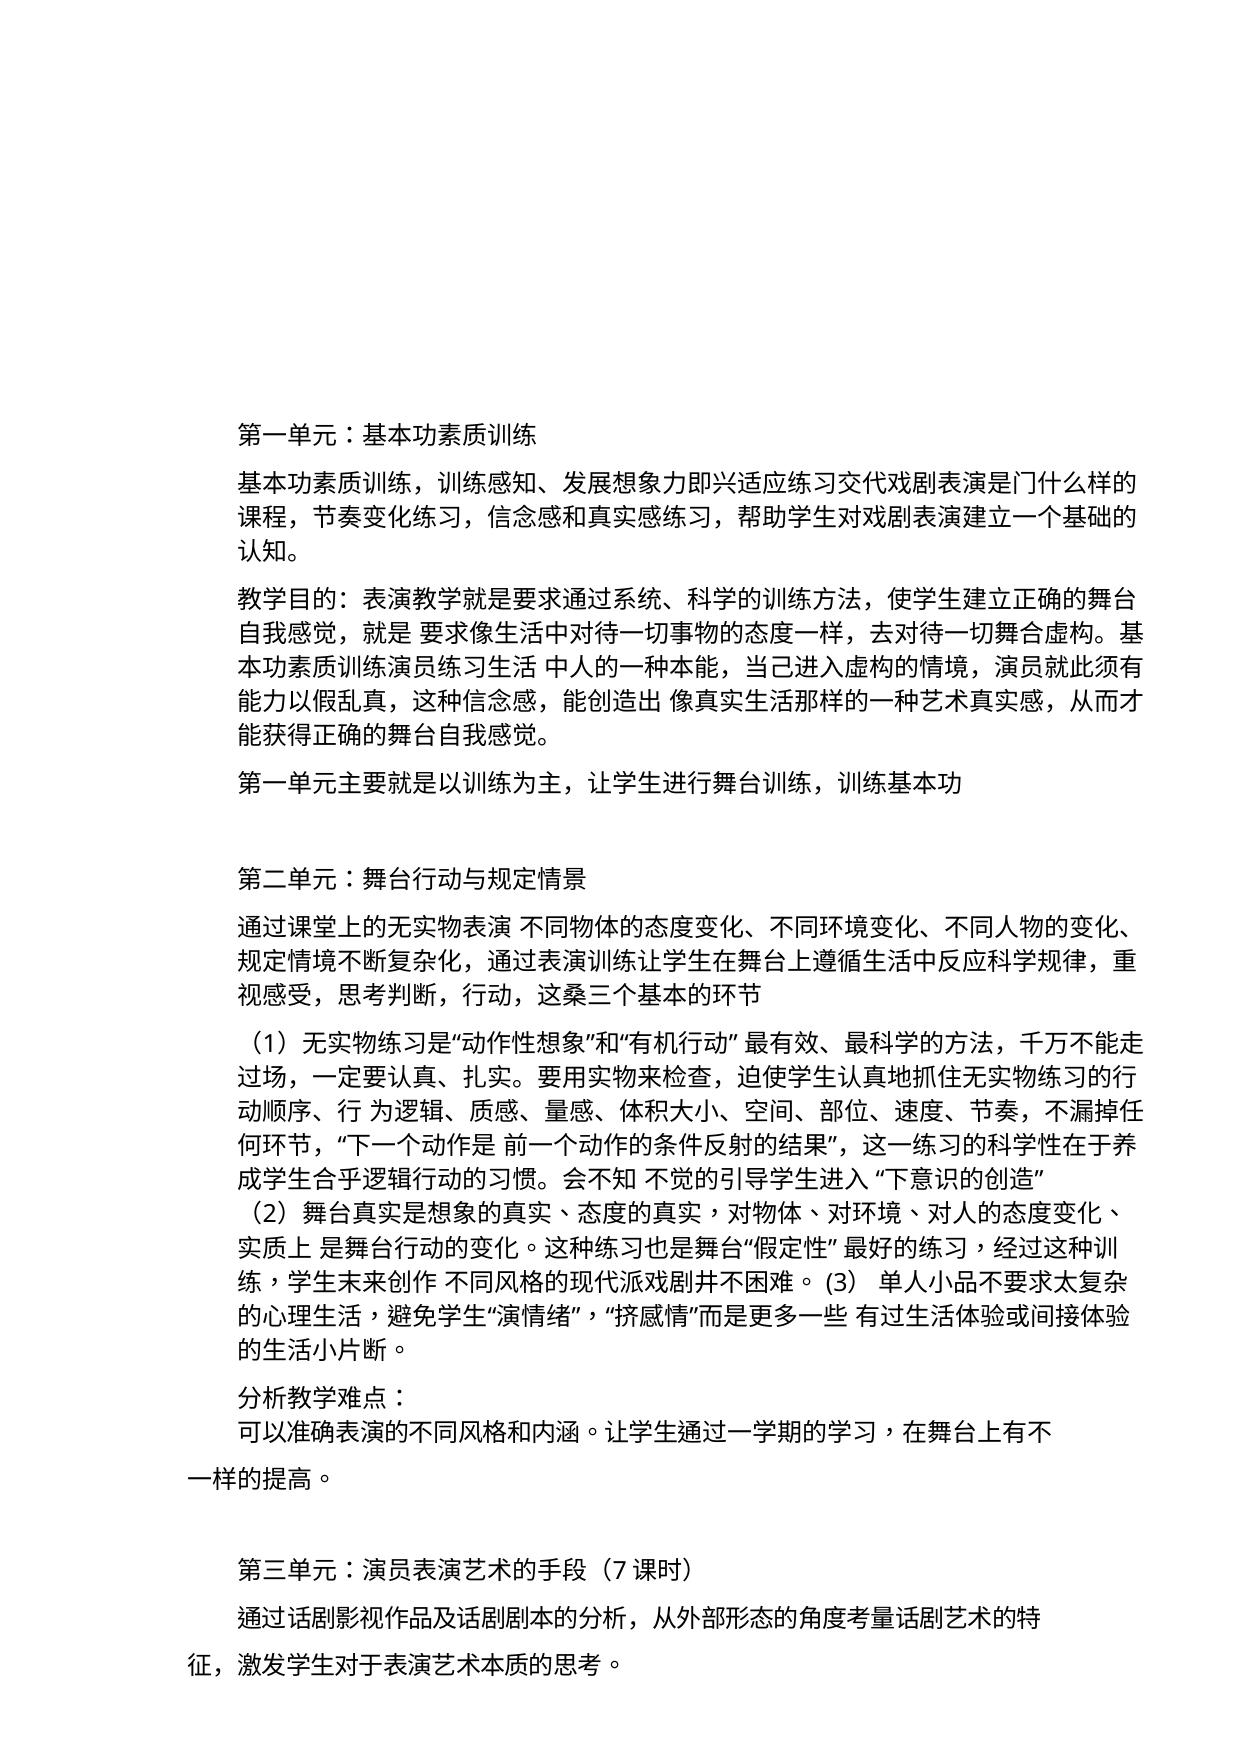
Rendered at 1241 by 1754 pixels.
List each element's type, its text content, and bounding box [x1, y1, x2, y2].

text 通过话剧影视作品及话剧剧本的分析，从外部形态的角度考量话剧艺术的特征，激发学生对于表演艺术本质的思考。 [187, 1601, 1053, 1682]
text （1）无实物练习是“动作性想象”和“有机行动” 最有效、最科学的方法，千万不能走 过场，一定要认真、扎实。要用实物来检查，迫使学生认真地抓住无实物练习的行动顺序、行 为逻辑、质感、量感、体积大小、空间、部位、速度、节奏，不漏掉任何环节，“下一个动作是 前一个动作的条件反射的结果”，这一练习的科学性在于养成学生合乎逻辑行动的习惯。会不知 不觉的引导学生进入 “下意识的创造” [237, 1026, 1144, 1196]
text 第一单元：基本功素质训练 [237, 418, 1144, 452]
text 基本功素质训练，训练感知、发展想象力即兴适应练习交代戏剧表演是门什么样的课程，节奏变化练习，信念感和真实感练习，帮助学生对戏剧表演建立一个基础的认知。 [237, 466, 1144, 568]
text 通过课堂上的无实物表演 不同物体的态度变化、不同环境变化、不同人物的变化、规定情境不断复杂化，通过表演训练让学生在舞台上遵循生活中反应科学规律，重视感受，思考判断，行动，这桑三个基本的环节 [237, 909, 1144, 1012]
text 可以准确表演的不同风格和内涵。让学生通过一学期的学习，在舞台上有不一样的提高。 [187, 1415, 1053, 1496]
text 第二单元：舞台行动与规定情景 [237, 862, 1144, 896]
text 第一单元主要就是以训练为主，让学生进行舞台训练，训练基本功 [237, 766, 1144, 800]
text （2）舞台真实是想象的真实、态度的真实，对物体、对环境、对人的态度变化、实质上 是舞台行动的变化。这种练习也是舞台“假定性” 最好的练习，经过这种训练，学生末来创作 不同风格的现代派戏剧井不困难。 (3） 单人小品不要求太复杂的心理生活，避免学生“演情绪”，“挤感情”而是更多一些 有过生活体验或间接体验的生活小片断。 [237, 1196, 1144, 1366]
text 教学目的：表演教学就是要求通过系统、科学的训练方法，使学生建立正确的舞台自我感觉，就是 要求像生活中对待一切事物的态度一样，去对待一切舞合虛构。基本功素质训练演员练习生活 中人的一种本能，当己进入虛构的情境，演员就此须有能力以假乱真，这种信念感，能创造出 像真实生活那样的一种艺术真实感，从而才能获得正确的舞台自我感觉。 [237, 582, 1144, 752]
text 分析教学难点： [237, 1380, 1144, 1414]
text 第三单元：演员表演艺术的手段（7课时） [237, 1553, 1144, 1587]
